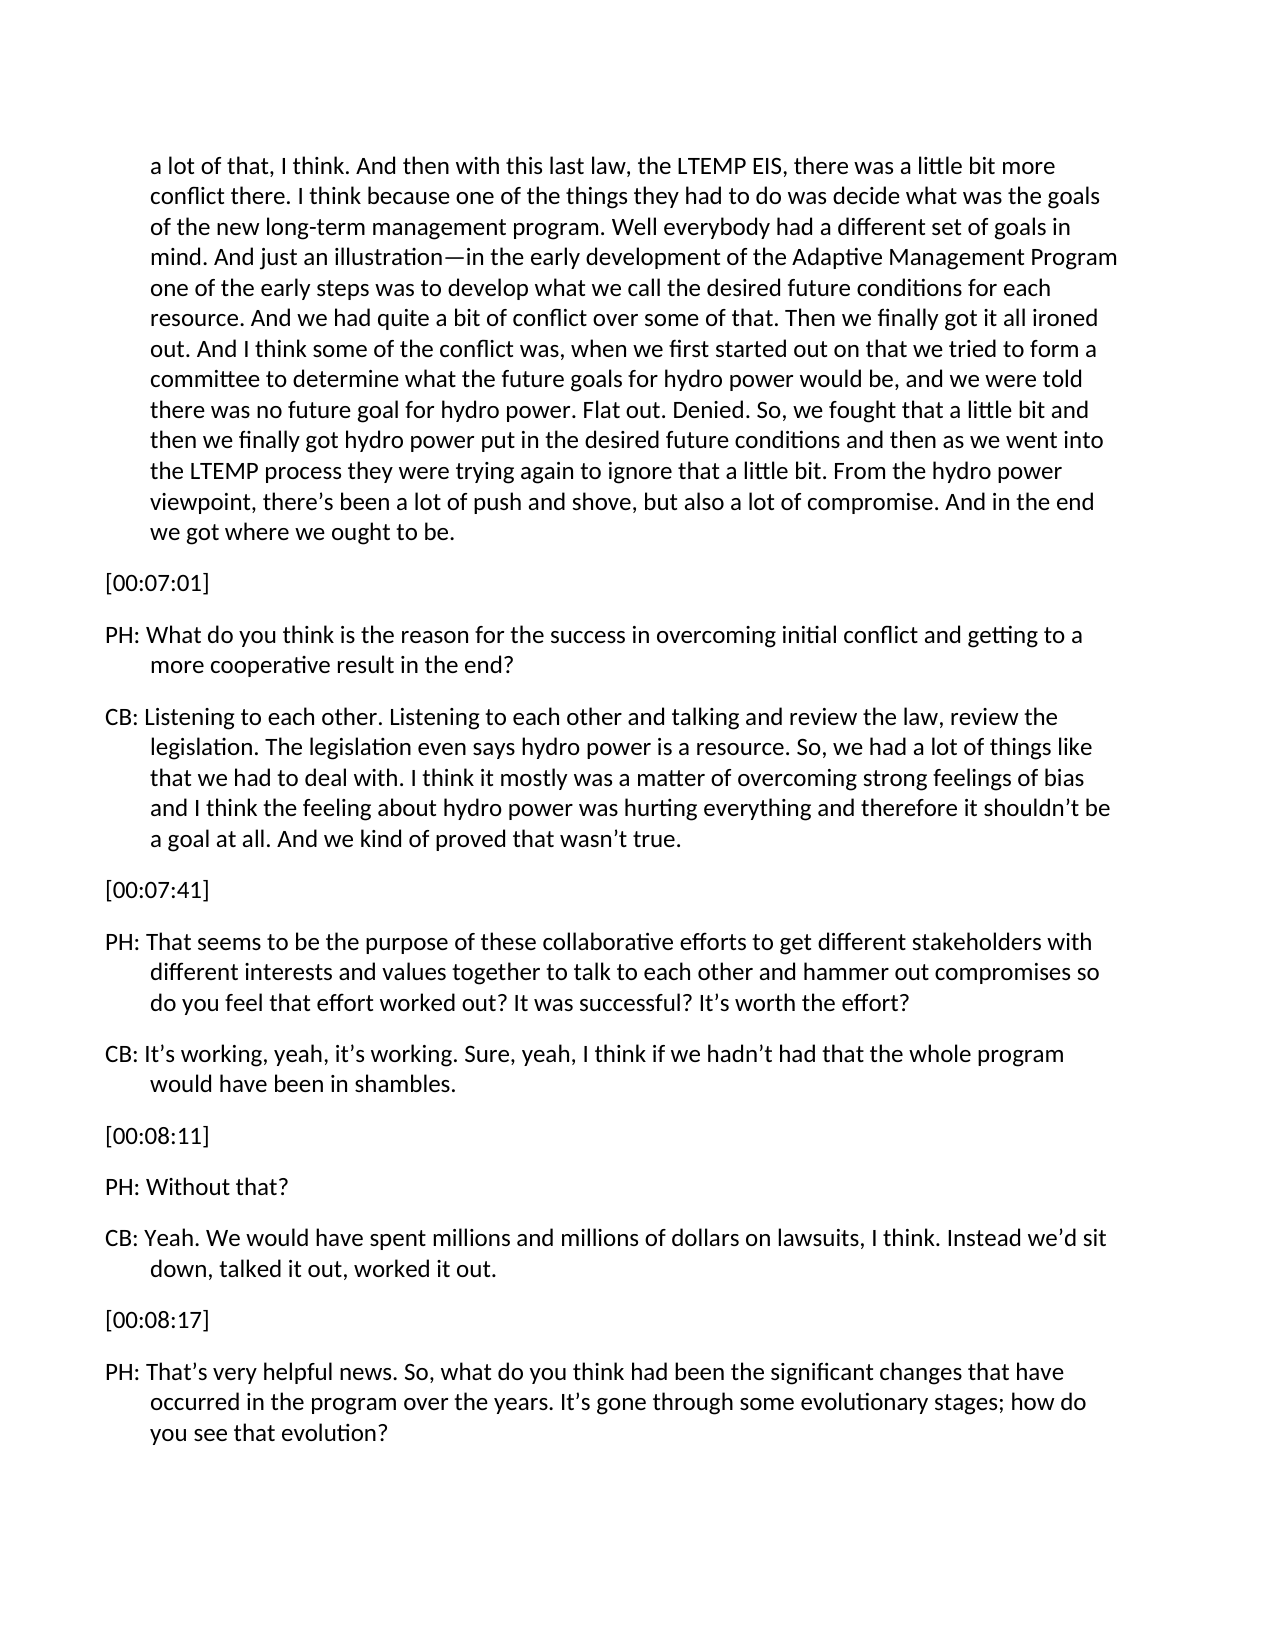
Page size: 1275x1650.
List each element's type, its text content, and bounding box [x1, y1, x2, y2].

text [00:07:01] [105, 568, 1125, 598]
text CB: Listening to each other. Listening to each other and talking and review the law, review the legislation. The legislation even says hydro power is a resource. So, we had a lot of things like that we had to deal with. I think it mostly was a matter of overcoming strong feelings of bias and I think the feeling about hydro power was hurting everything and therefore it shouldn’t be a goal at all. And we kind of proved that wasn’t true. [105, 701, 1125, 853]
text PH: Without that? [105, 1171, 1125, 1202]
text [105, 150, 1125, 547]
text PH: That seems to be the purpose of these collaborative efforts to get different stakeholders with different interests and values together to talk to each other and hammer out compromises so do you feel that effort worked out? It was successful? It’s worth the effort? [105, 926, 1125, 1017]
text [00:08:17] [105, 1304, 1125, 1335]
text PH: What do you think is the reason for the success in overcoming initial conflict and getting to a more cooperative result in the end? [105, 619, 1125, 680]
text CB: It’s working, yeah, it’s working. Sure, yeah, I think if we hadn’t had that the whole program would have been in shambles. [105, 1038, 1125, 1099]
text CB: Yeah. We would have spent millions and millions of dollars on lawsuits, I think. Instead we’d sit down, talked it out, worked it out. [105, 1223, 1125, 1284]
text [00:07:41] [105, 874, 1125, 905]
text PH: That’s very helpful news. So, what do you think had been the significant changes that have occurred in the program over the years. It’s gone through some evolutionary stages; how do you see that evolution? [105, 1356, 1125, 1447]
text [00:08:11] [105, 1120, 1125, 1150]
